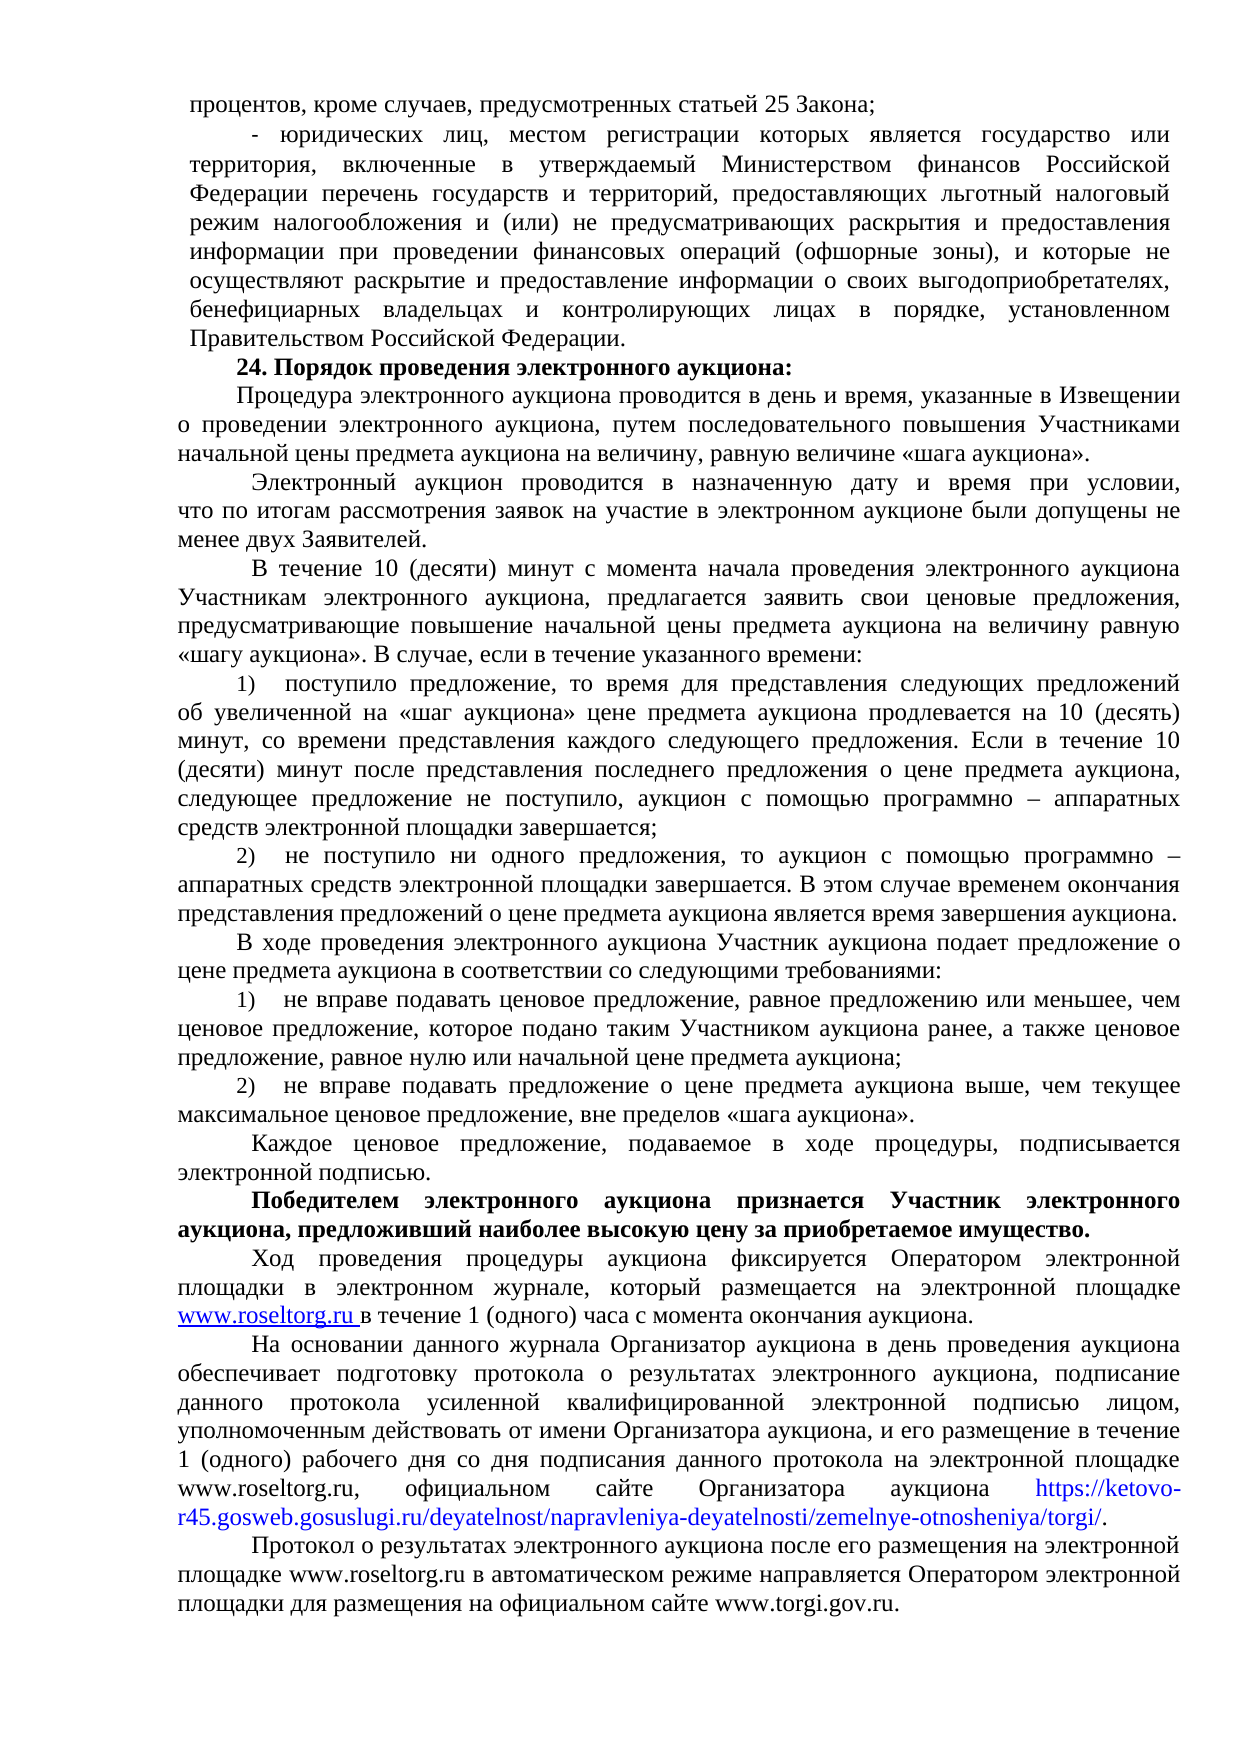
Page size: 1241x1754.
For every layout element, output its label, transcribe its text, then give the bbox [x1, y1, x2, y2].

list не вправе подавать предложение о цене предмета аукциона выше, чем текущее максимальное ценовое предложение, вне пределов «шага аукциона». [177, 1070, 1181, 1128]
list юридических лиц, местом регистрации которых является государство или территория, включенные в утверждаемый Министерством финансов Российской Федерации перечень государств и территорий, предоставляющих льготный налоговый режим налогообложения и (или) не предусматривающих раскрытия и предоставления информации при проведении финансовых операций (офшорные зоны), и которые не осуществляют раскрытие и предоставление информации о своих выгодоприобретателях, бенефициарных владельцах и контролирующих лицах в порядке, установленном Правительством Российской Федерации. [189, 117, 1170, 351]
text 24. Порядок проведения электронного аукциона: [177, 352, 1181, 380]
text В ходе проведения электронного аукциона Участник аукциона подает предложение о цене предмета аукциона в соответствии со следующими требованиями: [177, 927, 1181, 984]
text Процедура электронного аукциона проводится в день и время, указанные в Извещении о проведении электронного аукциона, путем последовательного повышения Участниками начальной цены предмета аукциона на величину, равную величине «шага аукциона». [177, 380, 1181, 467]
text В течение 10 (десяти) минут с момента начала проведения электронного аукциона Участникам электронного аукциона, предлагается заявить свои ценовые предложения, предусматривающие повышение начальной цены предмета аукциона на величину равную «шагу аукциона». В случае, если в течение указанного времени: [177, 553, 1181, 668]
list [189, 89, 1170, 117]
text Протокол о результатах электронного аукциона после его размещения на электронной площадке www.roseltorg.ru в автоматическом режиме направляется Оператором электронной площадки для размещения на официальном сайте www.torgi.gov.ru. [177, 1530, 1181, 1617]
text Каждое ценовое предложение, подаваемое в ходе процедуры, подписывается электронной подписью. [177, 1128, 1181, 1185]
list поступило предложение, то время для представления следующих предложений об увеличенной на «шаг аукциона» цене предмета аукциона продлевается на 10 (десять) минут, со времени представления каждого следующего предложения. Если в течение 10 (десяти) минут после представления последнего предложения о цене предмета аукциона, следующее предложение не поступило, аукцион с помощью программно – аппаратных средств электронной площадки завершается; [177, 668, 1181, 840]
list не вправе подавать ценовое предложение, равное предложению или меньшее, чем ценовое предложение, которое подано таким Участником аукциона ранее, а также ценовое предложение, равное нулю или начальной цене предмета аукциона; [177, 984, 1181, 1070]
text Победителем электронного аукциона признается Участник электронного аукциона, предложивший наиболее высокую цену за приобретаемое имущество. [177, 1185, 1181, 1243]
text Ход проведения процедуры аукциона фиксируется Оператором электронной площадки в электронном журнале, который размещается на электронной площадке www.roseltorg.ru в течение 1 (одного) часа с момента окончания аукциона. [177, 1243, 1181, 1329]
list не поступило ни одного предложения, то аукцион с помощью программно – аппаратных средств электронной площадки завершается. В этом случае временем окончания представления предложений о цене предмета аукциона является время завершения аукциона. [177, 840, 1181, 927]
text Электронный аукцион проводится в назначенную дату и время при условии, что по итогам рассмотрения заявок на участие в электронном аукционе были допущены не менее двух Заявителей. [177, 467, 1181, 553]
text На основании данного журнала Организатор аукциона в день проведения аукциона обеспечивает подготовку протокола о результатах электронного аукциона, подписание данного протокола усиленной квалифицированной электронной подписью лицом, уполномоченным действовать от имени Организатора аукциона, и его размещение в течение 1 (одного) рабочего дня со дня подписания данного протокола на электронной площадке www.roseltorg.ru, официальном сайте Организатора аукциона https://ketovo-r45.gosweb.gosuslugi.ru/deyatelnost/napravleniya-deyatelnosti/zemelnye-otnosheniya/torgi/. [177, 1329, 1181, 1530]
